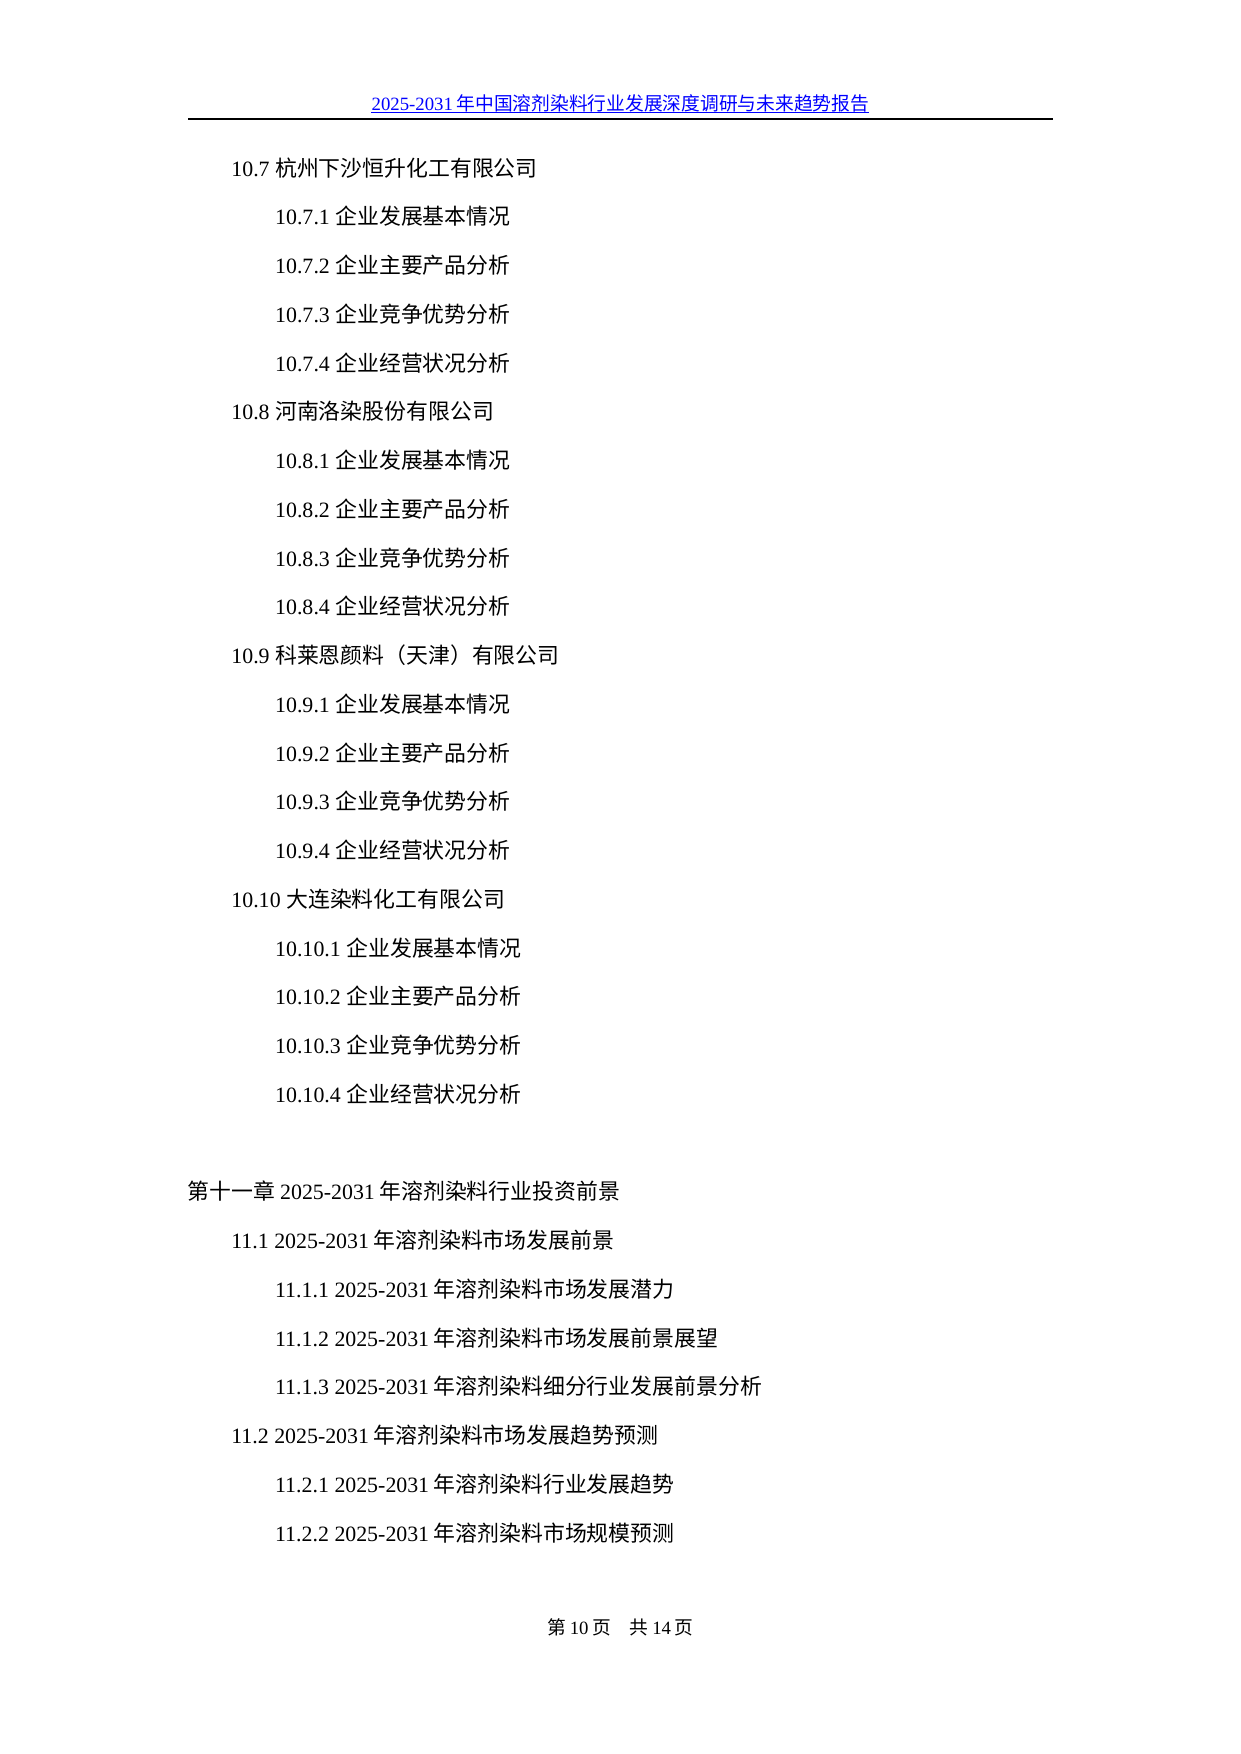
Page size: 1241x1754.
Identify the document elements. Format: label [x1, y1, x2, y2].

text [187, 150, 1053, 1548]
